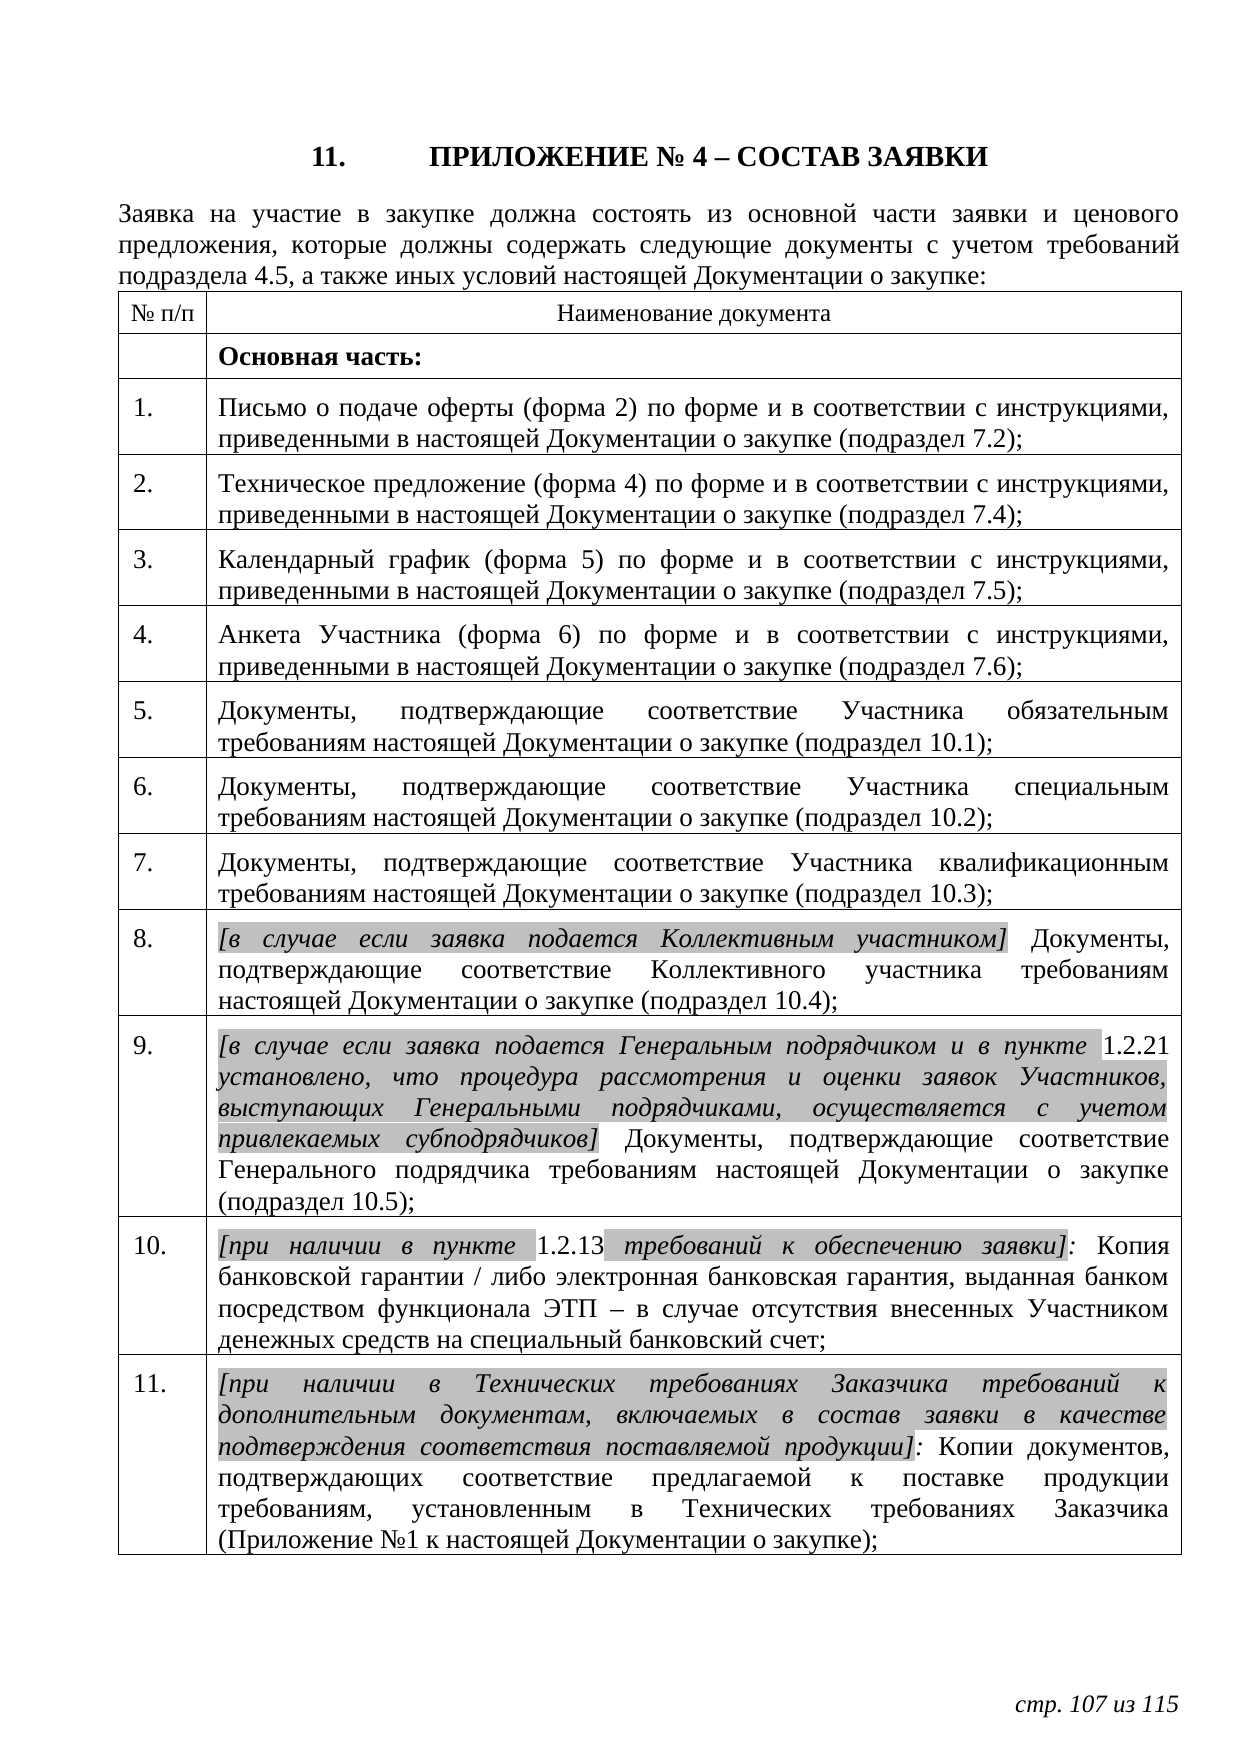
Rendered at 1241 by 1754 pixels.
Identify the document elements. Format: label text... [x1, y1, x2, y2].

table_cell [в случае если заявка подается Генеральным подрядчиком и в пункте 1.2.21 установлено, что процедура рассмотрения и оценки заявок Участников, выступающих Генеральными подрядчиками, осуществляется с учетом привлекаемых субподрядчиков] Документы, подтверждающие соответствие Генерального подрядчика требованиям настоящей Документации о закупке (подраздел 10.5); [207, 1016, 1181, 1216]
table_cell Техническое предложение (форма 4) по форме и в соответствии с инструкциями, приведенными в настоящей Документации о закупке (подраздел 7.4); [207, 455, 1181, 529]
table_cell [119, 1217, 206, 1354]
table_cell [119, 334, 206, 378]
table_cell [119, 758, 206, 833]
table_header Наименование документа [207, 292, 1181, 333]
list Заявка на участие в закупке должна состоять из основной части заявки и ценового предложения, которые должны содержать следующие документы с учетом требований подраздела 4.5, а также иных условий настоящей Документации о закупке: [118, 197, 1181, 291]
table_cell [в случае если заявка подается Коллективным участником] Документы, подтверждающие соответствие Коллективного участника требованиям настоящей Документации о закупке (подраздел 10.4); [207, 910, 1181, 1015]
subtitle ПРИЛОЖЕНИЕ № 4 – СОСТАВ ЗАЯВКИ [118, 139, 1181, 172]
table_cell [при наличии в пункте 1.2.13 требований к обеспечению заявки]: Копия банковской гарантии / либо электронная банковская гарантия, выданная банком посредством функционала ЭТП – в случае отсутствия внесенных Участником денежных средств на специальный банковский счет; [207, 1217, 1181, 1354]
table_cell Анкета Участника (форма 6) по форме и в соответствии с инструкциями, приведенными в настоящей Документации о закупке (подраздел 7.6); [207, 606, 1181, 681]
table_cell [119, 379, 206, 453]
table_cell Основная часть: [207, 334, 1181, 378]
table_cell [119, 1016, 206, 1216]
table_cell [119, 606, 206, 681]
table_cell [119, 834, 206, 908]
table_header № п/п [119, 292, 206, 333]
table_cell [119, 1355, 206, 1554]
table_cell [при наличии в Технических требованиях Заказчика требований к дополнительным документам, включаемых в состав заявки в качестве подтверждения соответствия поставляемой продукции]: Копии документов, подтверждающих соответствие предлагаемой к поставке продукции требованиям, установленным в Технических требованиях Заказчика (Приложение №1 к настоящей Документации о закупке); [207, 1355, 1181, 1554]
table_cell Календарный график (форма 5) по форме и в соответствии с инструкциями, приведенными в настоящей Документации о закупке (подраздел 7.5); [207, 530, 1181, 605]
table_cell [119, 910, 206, 1015]
table_cell Документы, подтверждающие соответствие Участника обязательным требованиям настоящей Документации о закупке (подраздел 10.1); [207, 682, 1181, 757]
table_cell Письмо о подаче оферты (форма 2) по форме и в соответствии с инструкциями, приведенными в настоящей Документации о закупке (подраздел 7.2); [207, 379, 1181, 453]
table_cell Документы, подтверждающие соответствие Участника квалификационным требованиям настоящей Документации о закупке (подраздел 10.3); [207, 834, 1181, 908]
table_cell [119, 682, 206, 757]
table_cell [119, 530, 206, 605]
table_cell [119, 455, 206, 529]
table_cell Документы, подтверждающие соответствие Участника специальным требованиям настоящей Документации о закупке (подраздел 10.2); [207, 758, 1181, 833]
